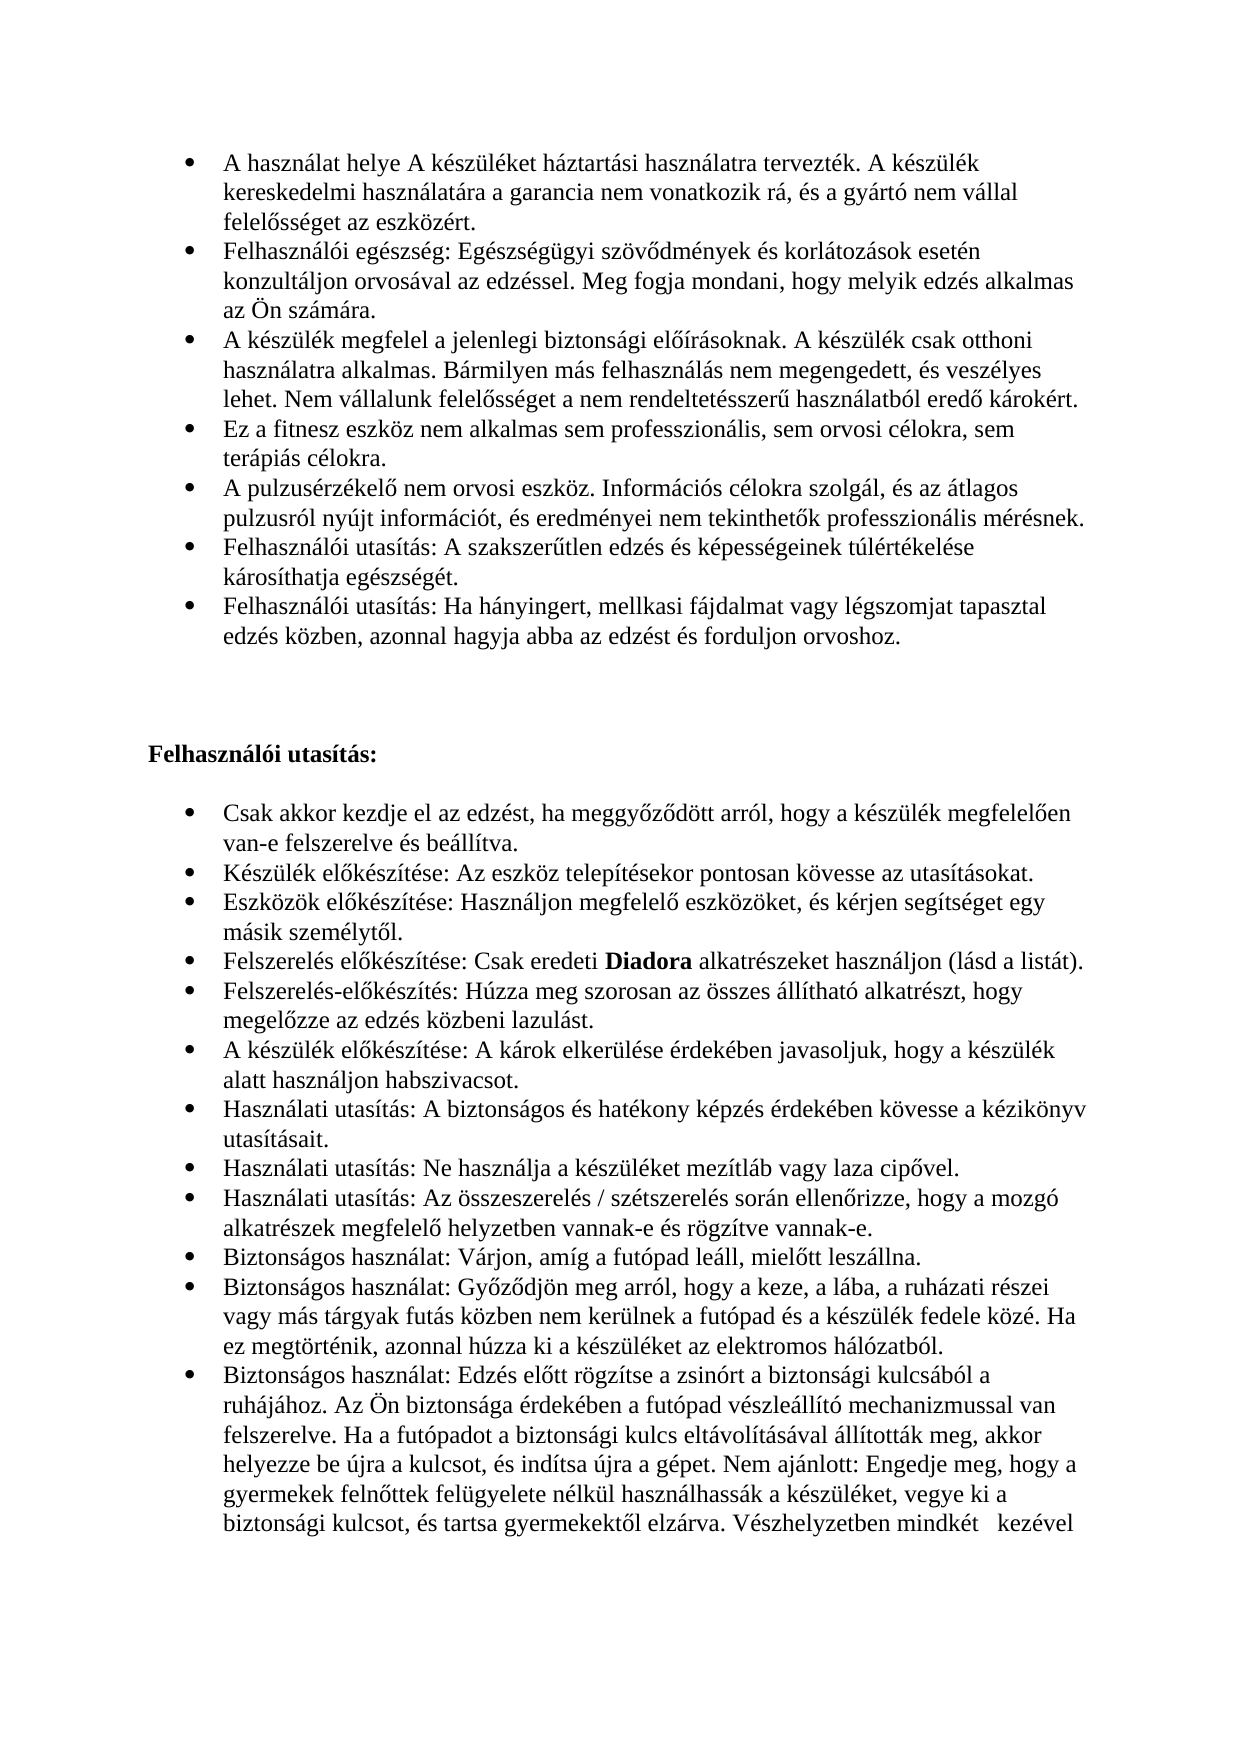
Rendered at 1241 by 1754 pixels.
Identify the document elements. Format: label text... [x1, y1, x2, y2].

list A készülék megfelel a jelenlegi biztonsági előírásoknak. A készülék csak otthoni használatra alkalmas. Bármilyen más felhasználás nem megengedett, és veszélyes lehet. Nem vállalunk felelősséget a nem rendeltetésszerű használatból eredő károkért. [185, 325, 1092, 413]
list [185, 1361, 1092, 1537]
list A pulzusérzékelő nem orvosi eszköz. Információs célokra szolgál, és az átlagos pulzusról nyújt információt, és eredményei nem tekinthetők professzionális mérésnek. [185, 473, 1092, 531]
list Használati utasítás: A biztonságos és hatékony képzés érdekében kövesse a kézikönyv utasításait. [185, 1094, 1092, 1153]
list Felhasználói utasítás: Ha hányingert, mellkasi fájdalmat vagy légszomjat tapasztal edzés közben, azonnal hagyja abba az edzést és forduljon orvoshoz. [185, 591, 1092, 650]
list Eszközök előkészítése: Használjon megfelelő eszközöket, és kérjen segítséget egy másik személytől. [185, 887, 1092, 946]
list Felszerelés-előkészítés: Húzza meg szorosan az összes állítható alkatrészt, hogy megelőzze az edzés közbeni lazulást. [185, 976, 1092, 1034]
list Használati utasítás: Az összeszerelés / szétszerelés során ellenőrizze, hogy a mozgó alkatrészek megfelelő helyzetben vannak-e és rögzítve vannak-e. [185, 1183, 1092, 1241]
text Felhasználói utasítás: [148, 739, 1092, 768]
list Készülék előkészítése: Az eszköz telepítésekor pontosan kövesse az utasításokat. [185, 858, 1092, 886]
list A készülék előkészítése: A károk elkerülése érdekében javasoljuk, hogy a készülék alatt használjon habszivacsot. [185, 1035, 1092, 1093]
list Csak akkor kezdje el az edzést, ha meggyőződött arról, hogy a készülék megfelelően van-e felszerelve és beállítva. [185, 798, 1092, 857]
list Felhasználói utasítás: A szakszerűtlen edzés és képességeinek túlértékelése károsíthatja egészségét. [185, 532, 1092, 591]
list Ez a fitnesz eszköz nem alkalmas sem professzionális, sem orvosi célokra, sem terápiás célokra. [185, 414, 1092, 472]
list Felhasználói egészség: Egészségügyi szövődmények és korlátozások esetén konzultáljon orvosával az edzéssel. Meg fogja mondani, hogy melyik edzés alkalmas az Ön számára. [185, 236, 1092, 324]
list Biztonságos használat: Győződjön meg arról, hogy a keze, a lába, a ruházati részei vagy más tárgyak futás közben nem kerülnek a futópad és a készülék fedele közé. Ha ez megtörténik, azonnal húzza ki a készüléket az elektromos hálózatból. [185, 1272, 1092, 1360]
list A használat helye A készüléket háztartási használatra tervezték. A készülék kereskedelmi használatára a garancia nem vonatkozik rá, és a gyártó nem vállal felelősséget az eszközért. [185, 148, 1092, 236]
list Használati utasítás: Ne használja a készüléket mezítláb vagy laza cipővel. [185, 1153, 1092, 1182]
list Felszerelés előkészítése: Csak eredeti Diadora alkatrészeket használjon (lásd a listát). [185, 946, 1092, 975]
list Biztonságos használat: Várjon, amíg a futópad leáll, mielőtt leszállna. [185, 1242, 1092, 1271]
